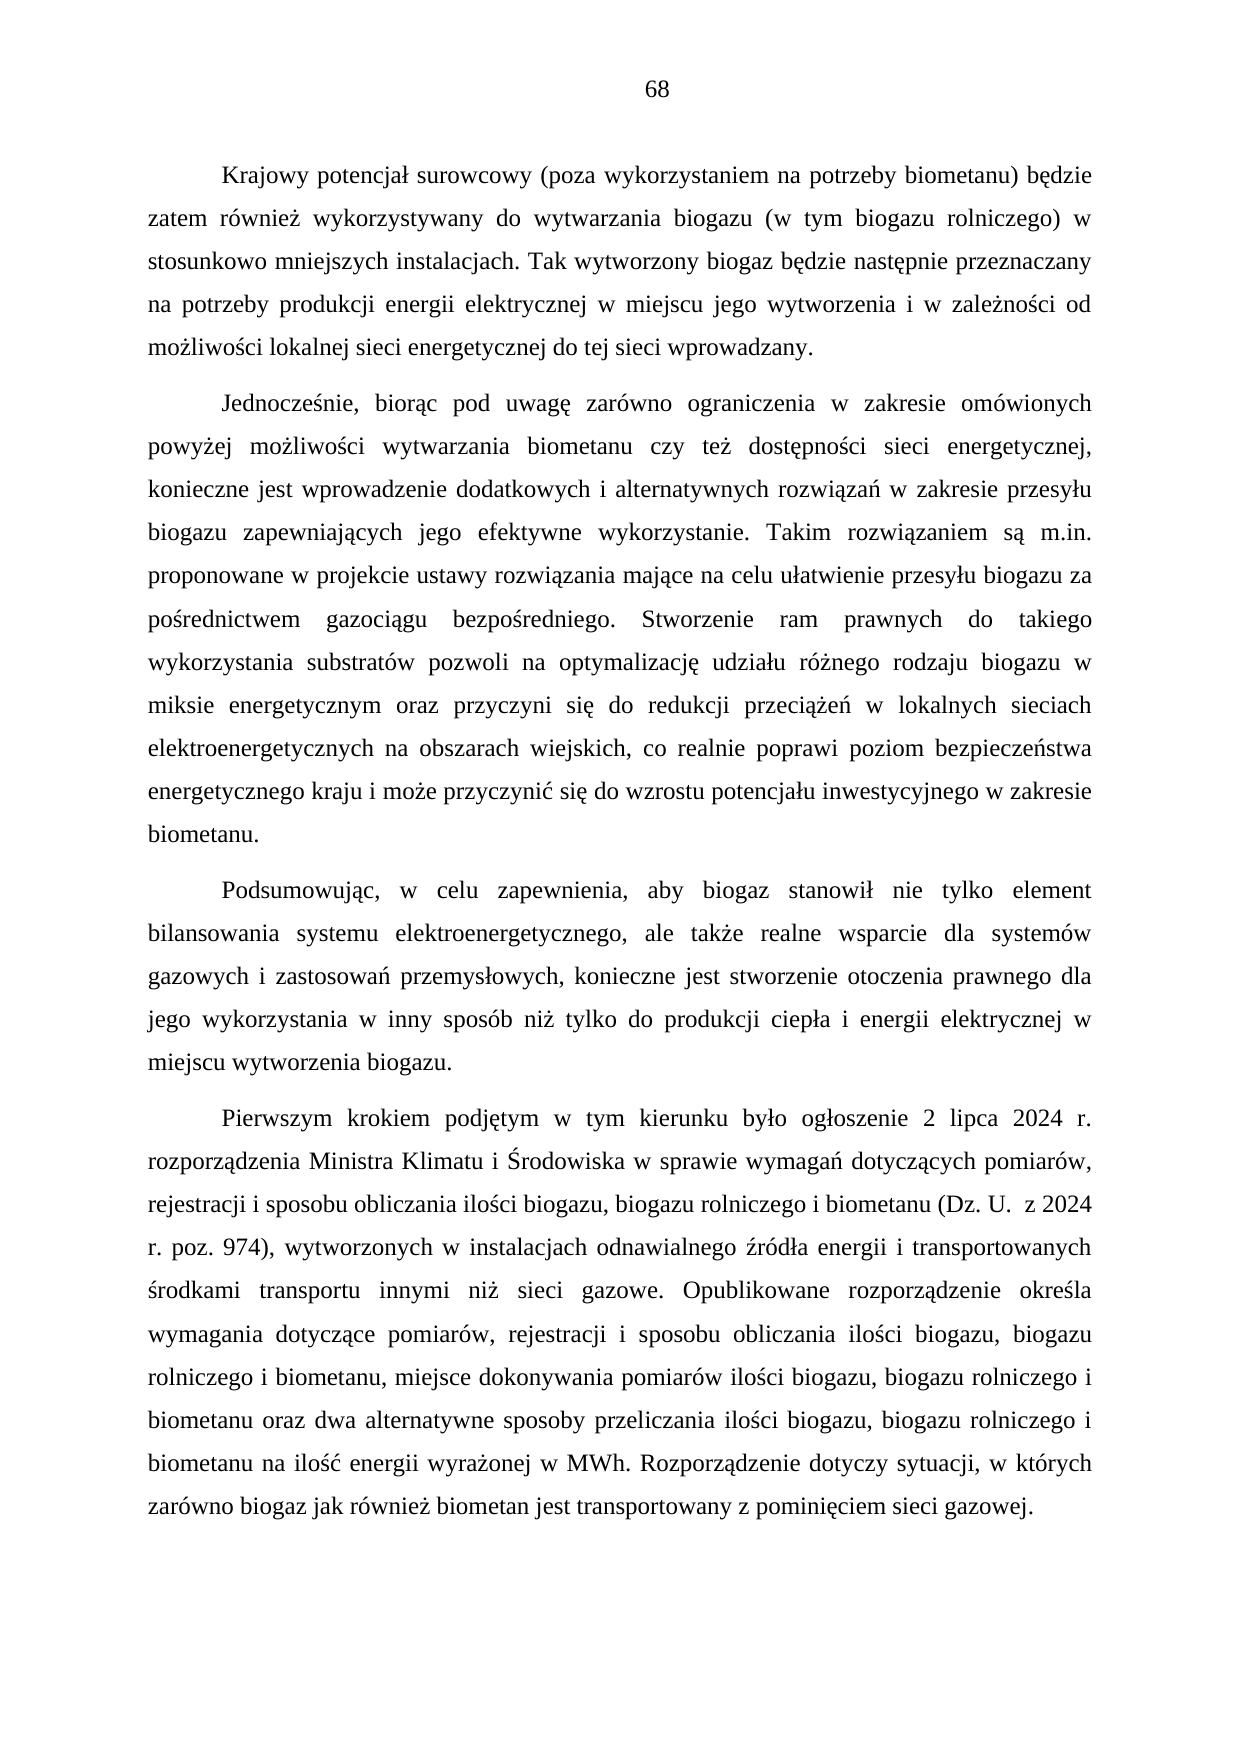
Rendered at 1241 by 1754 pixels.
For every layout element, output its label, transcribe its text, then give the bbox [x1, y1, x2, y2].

text Krajowy potencjał surowcowy (poza wykorzystaniem na potrzeby biometanu) będzie zatem również wykorzystywany do wytwarzania biogazu (w tym biogazu rolniczego) w stosunkowo mniejszych instalacjach. Tak wytworzony biogaz będzie następnie przeznaczany na potrzeby produkcji energii elektrycznej w miejscu jego wytworzenia i w zależności od możliwości lokalnej sieci energetycznej do tej sieci wprowadzany. [148, 160, 1093, 361]
text Jednocześnie, biorąc pod uwagę zarówno ograniczenia w zakresie omówionych powyżej możliwości wytwarzania biometanu czy też dostępności sieci energetycznej, konieczne jest wprowadzenie dodatkowych i alternatywnych rozwiązań w zakresie przesyłu biogazu zapewniających jego efektywne wykorzystanie. Takim rozwiązaniem są m.in. proponowane w projekcie ustawy rozwiązania mające na celu ułatwienie przesyłu biogazu za pośrednictwem gazociągu bezpośredniego. Stworzenie ram prawnych do takiego wykorzystania substratów pozwoli na optymalizację udziału różnego rodzaju biogazu w miksie energetycznym oraz przyczyni się do redukcji przeciążeń w lokalnych sieciach elektroenergetycznych na obszarach wiejskich, co realnie poprawi poziom bezpieczeństwa energetycznego kraju i może przyczynić się do wzrostu potencjału inwestycyjnego w zakresie biometanu. [148, 388, 1093, 848]
text Pierwszym krokiem podjętym w tym kierunku było ogłoszenie 2 lipca 2024 r. rozporządzenia Ministra Klimatu i Środowiska w sprawie wymagań dotyczących pomiarów, rejestracji i sposobu obliczania ilości biogazu, biogazu rolniczego i biometanu (Dz. U. z 2024 r. poz. 974), wytworzonych w instalacjach odnawialnego źródła energii i transportowanych środkami transportu innymi niż sieci gazowe. Opublikowane rozporządzenie określa wymagania dotyczące pomiarów, rejestracji i sposobu obliczania ilości biogazu, biogazu rolniczego i biometanu, miejsce dokonywania pomiarów ilości biogazu, biogazu rolniczego i biometanu oraz dwa alternatywne sposoby przeliczania ilości biogazu, biogazu rolniczego i biometanu na ilość energii wyrażonej w MWh. Rozporządzenie dotyczy sytuacji, w których zarówno biogaz jak również biometan jest transportowany z pominięciem sieci gazowej. [148, 1103, 1093, 1520]
text Podsumowując, w celu zapewnienia, aby biogaz stanowił nie tylko element bilansowania systemu elektroenergetycznego, ale także realne wsparcie dla systemów gazowych i zastosowań przemysłowych, konieczne jest stworzenie otoczenia prawnego dla jego wykorzystania w inny sposób niż tylko do produkcji ciepła i energii elektrycznej w miejscu wytworzenia biogazu. [148, 875, 1093, 1076]
